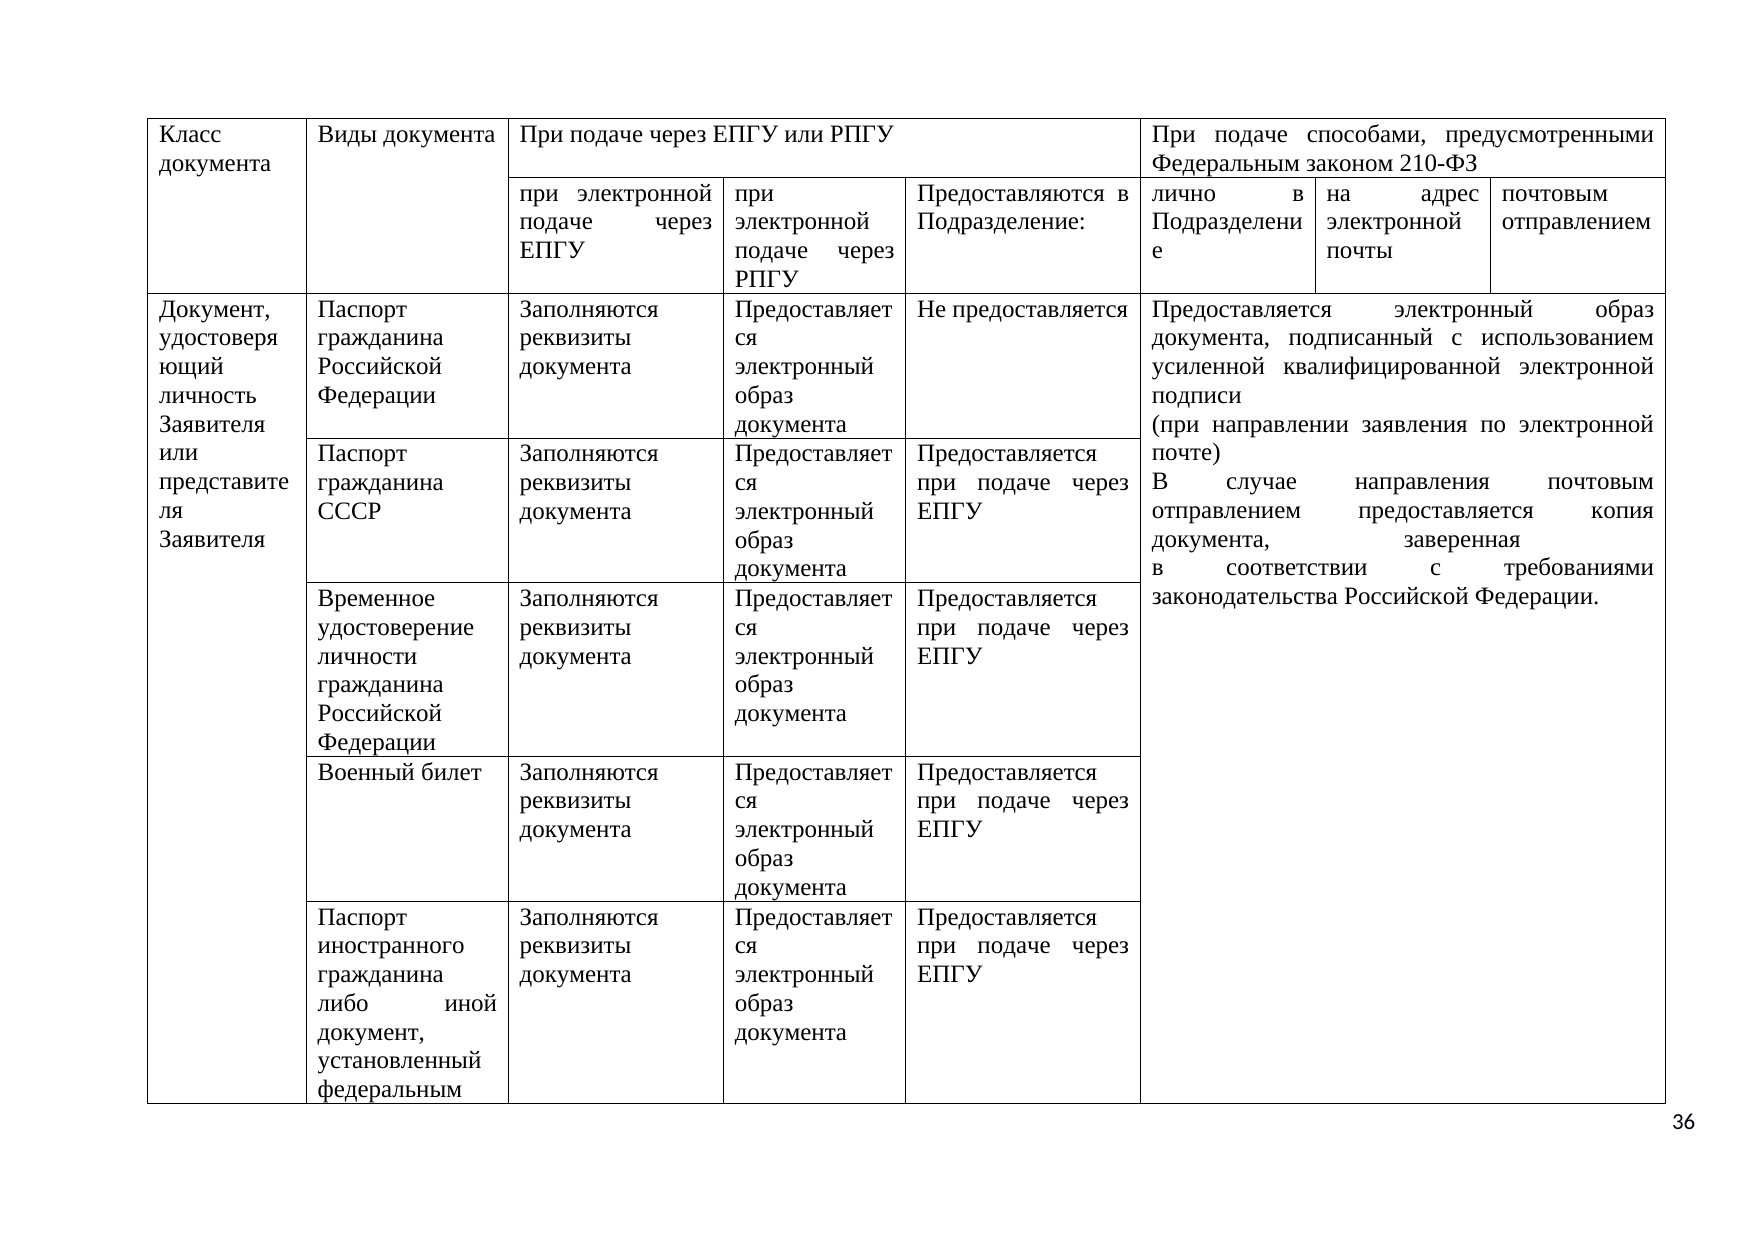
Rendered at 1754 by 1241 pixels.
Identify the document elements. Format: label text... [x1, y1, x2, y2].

table_cell почтовым отправлением [1491, 178, 1665, 293]
table_cell Предоставляется электронный образ документа [724, 294, 905, 437]
table_cell при электронной подаче через РПГУ [724, 178, 905, 293]
table_cell на адрес электронной почты [1316, 178, 1490, 293]
table_cell Предоставляется электронный образ документа [724, 902, 905, 1103]
table_cell Предоставляются в Подразделение: [906, 178, 1140, 293]
table_cell Заполняются реквизиты документа [509, 583, 723, 756]
table_header При подаче способами, предусмотренными Федеральным законом 210-ФЗ [1141, 119, 1665, 177]
table_cell Предоставляется при подаче через ЕПГУ [906, 439, 1140, 582]
table_header Виды документа [307, 119, 508, 293]
table_cell Паспорт гражданина СССР [307, 439, 508, 582]
table_header При подаче через ЕПГУ или РПГУ [509, 119, 1140, 177]
table_cell Предоставляется при подаче через ЕПГУ [906, 757, 1140, 901]
table_cell Предоставляется электронный образ документа, подписанный с использованием усиленной квалифицированной электронной подписи (при направлении заявления по электронной почте) В случае направления почтовым отправлением предоставляется копия документа, заверенная в соответствии с требованиями законодательства Российской Федерации. [1141, 294, 1665, 1103]
table_cell Предоставляется электронный образ документа [724, 583, 905, 756]
table_cell Предоставляется при подаче через ЕПГУ [906, 583, 1140, 756]
table_cell Временное удостоверение личности гражданина Российской Федерации [307, 583, 508, 756]
table_cell Военный билет [307, 757, 508, 901]
table_header Класс документа [148, 119, 306, 293]
table_cell Паспорт гражданина Российской Федерации [307, 294, 508, 437]
table_cell Не предоставляется [906, 294, 1140, 437]
table_cell лично в Подразделение [1141, 178, 1315, 293]
table_cell Заполняются реквизиты документа [509, 757, 723, 901]
table_cell Предоставляется электронный образ документа [724, 439, 905, 582]
table_cell Предоставляется при подаче через ЕПГУ [906, 902, 1140, 1103]
table_cell Заполняются реквизиты документа [509, 439, 723, 582]
table_cell при электронной подаче через ЕПГУ [509, 178, 723, 293]
table_cell Заполняются реквизиты документа [509, 294, 723, 437]
table_cell Документ, удостоверяющий личность Заявителя или представителя Заявителя [148, 294, 306, 1103]
table_cell Предоставляется электронный образ документа [724, 757, 905, 901]
table_cell Заполняются реквизиты документа [509, 902, 723, 1103]
